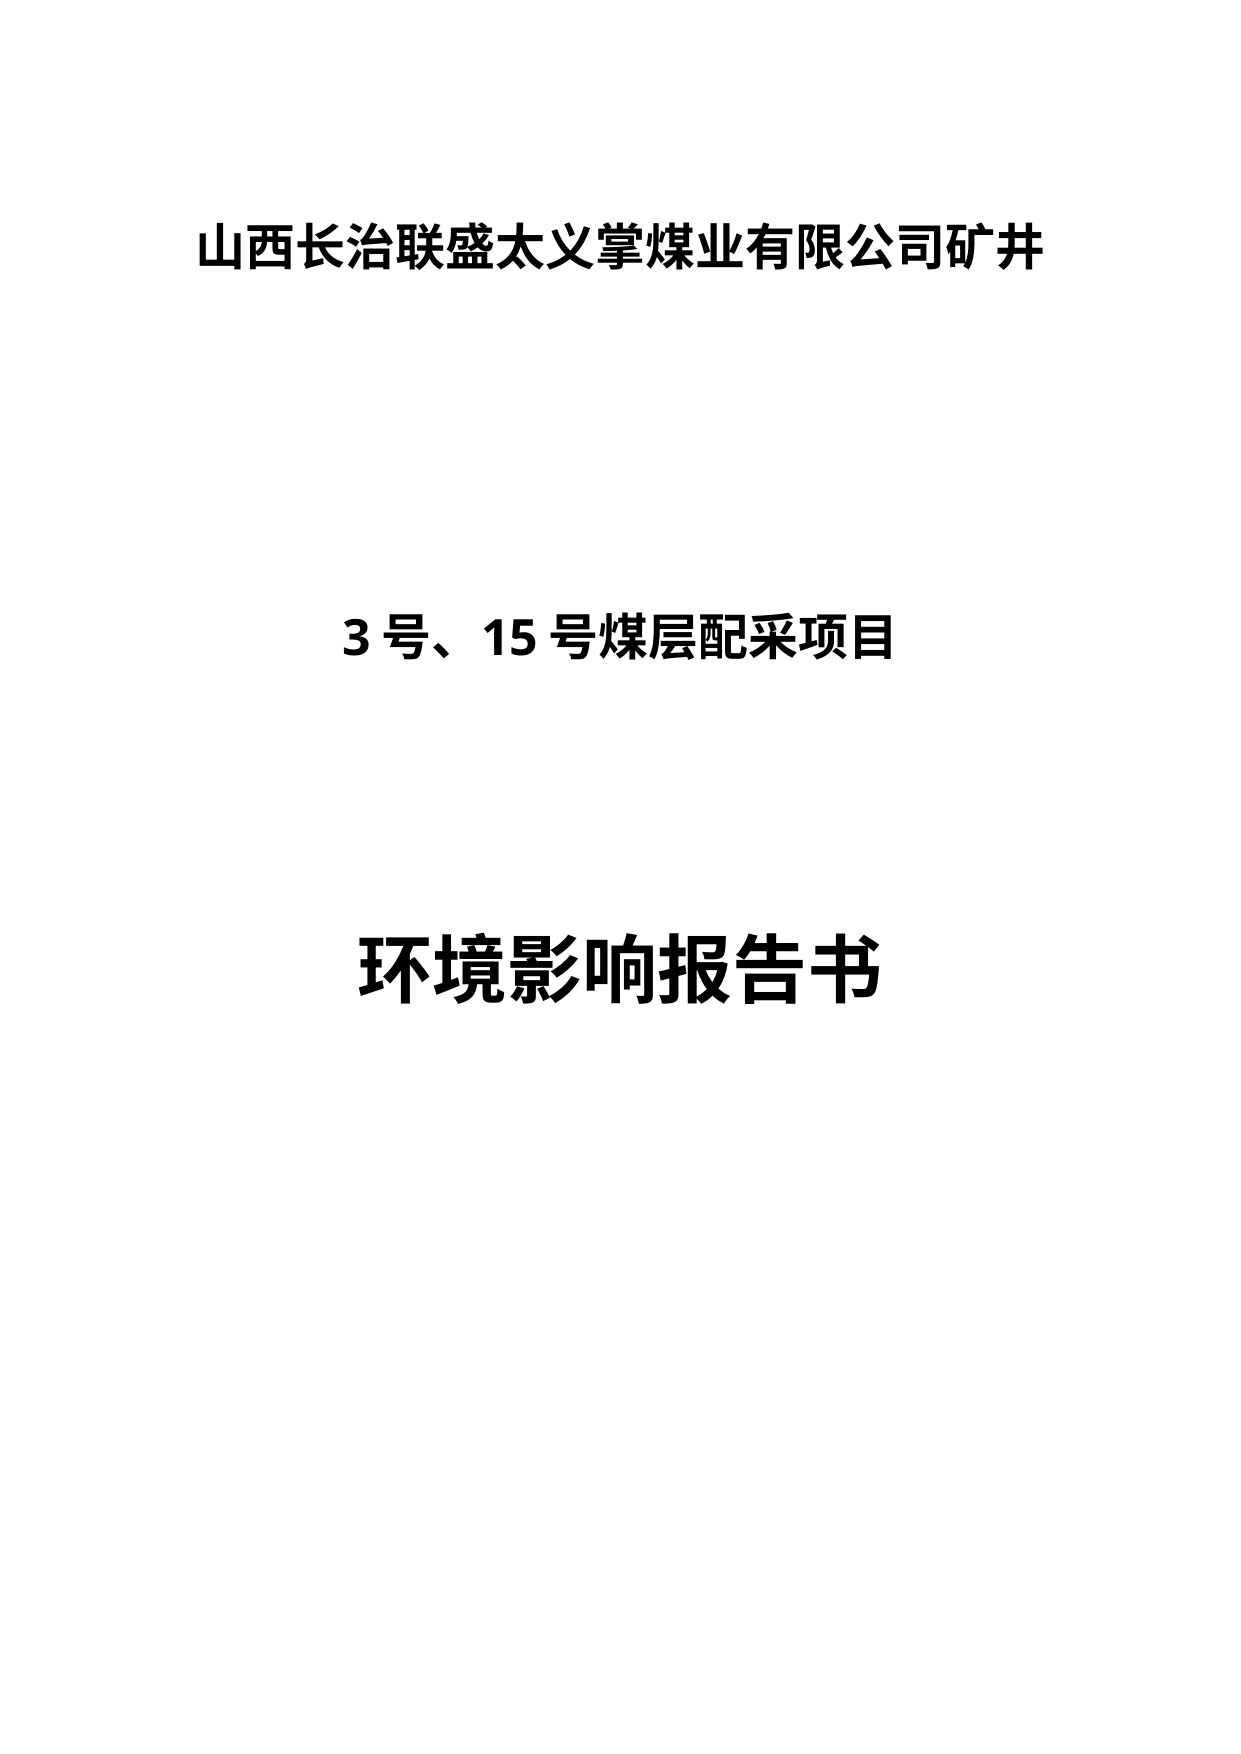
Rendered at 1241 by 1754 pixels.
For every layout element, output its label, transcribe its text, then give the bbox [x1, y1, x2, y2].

text 环境影响报告书 [187, 900, 1053, 1030]
text 山西长治联盛太义掌煤业有限公司矿井3号、15号煤层配采项目 [187, 194, 1053, 682]
